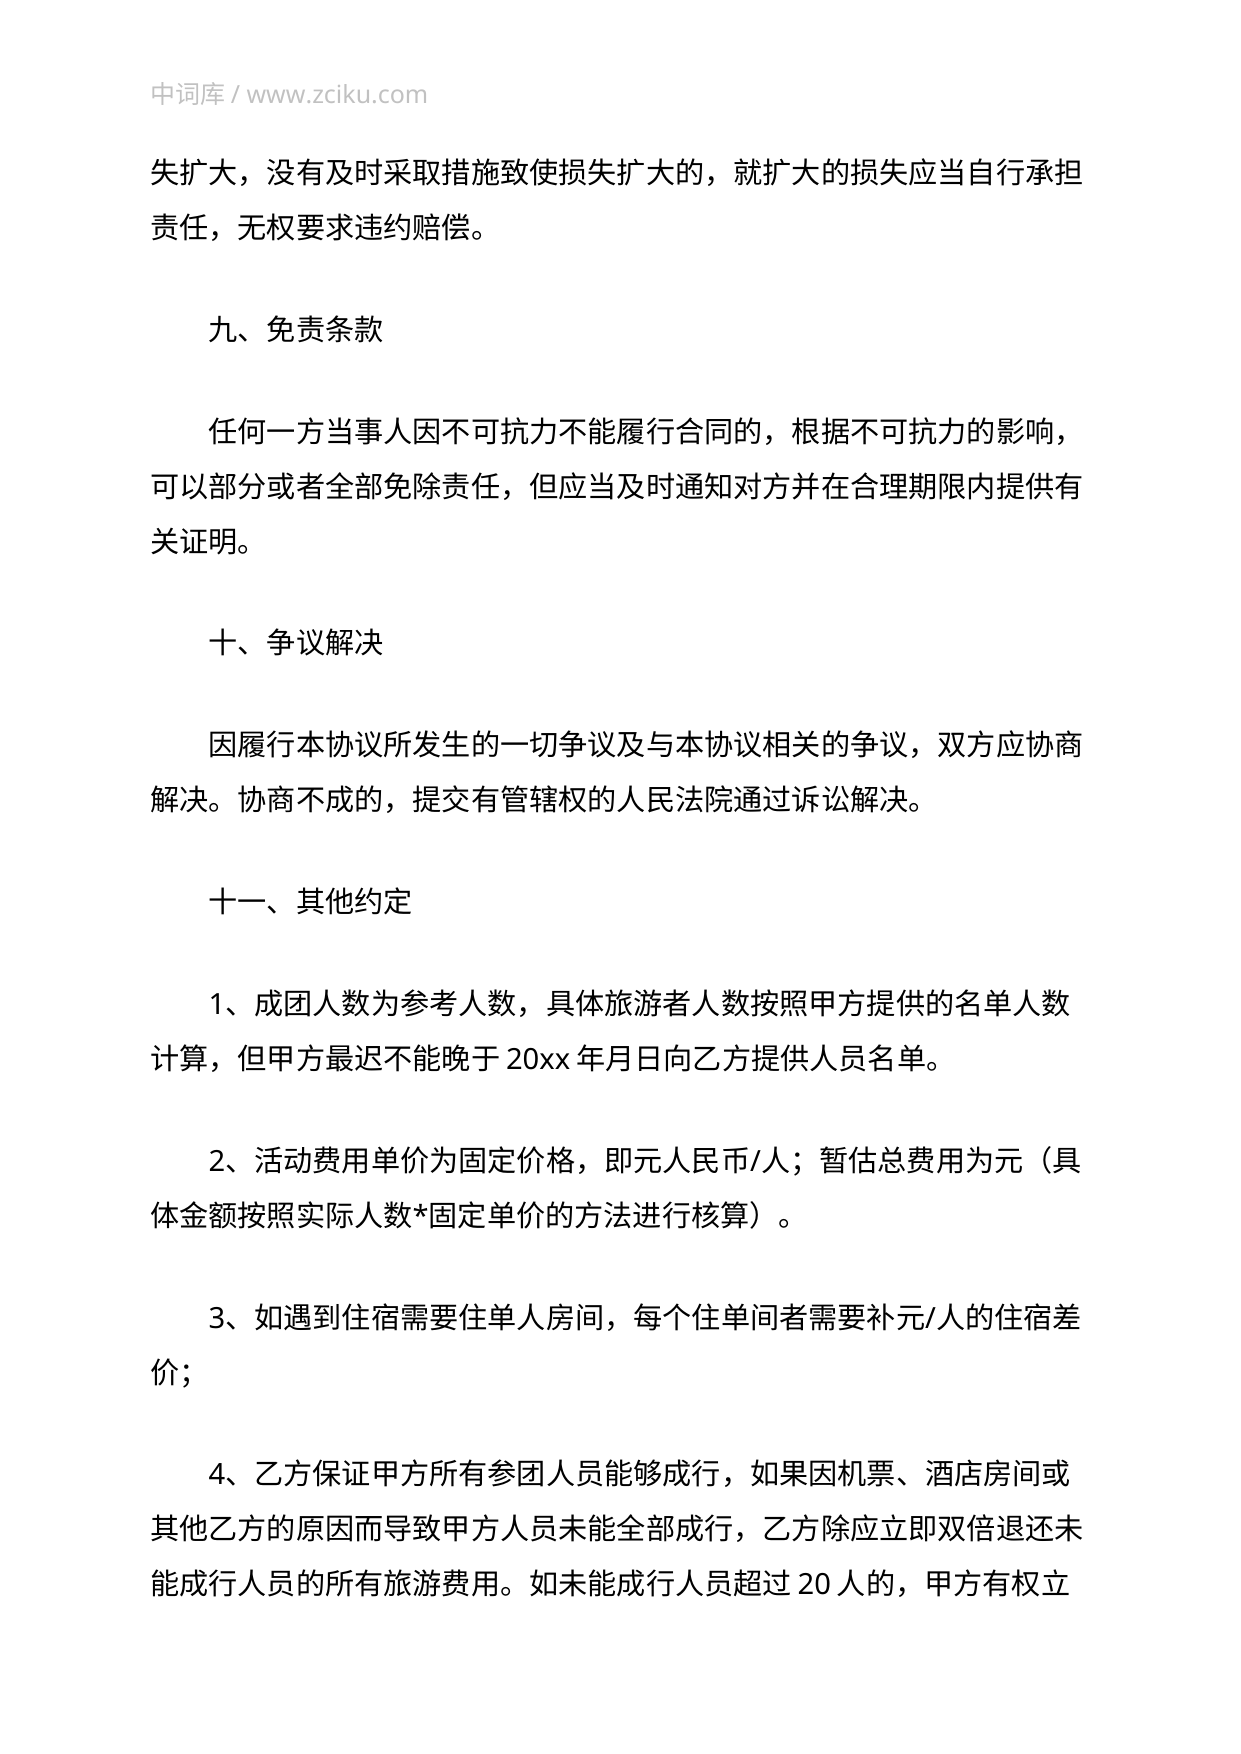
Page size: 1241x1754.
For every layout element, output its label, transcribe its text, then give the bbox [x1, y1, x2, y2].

text 任何一方当事人因不可抗力不能履行合同的，根据不可抗力的影响，可以部分或者全部免除责任，但应当及时通知对方并在合理期限内提供有关证明。 [150, 408, 1090, 561]
text 3、如遇到住宿需要住单人房间，每个住单间者需要补元/人的住宿差价； [150, 1294, 1090, 1391]
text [150, 1451, 1090, 1603]
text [150, 150, 1090, 247]
text 十、争议解决 [150, 620, 1090, 662]
text 2、活动费用单价为固定价格，即元人民币/人；暂估总费用为元（具体金额按照实际人数*固定单价的方法进行核算）。 [150, 1137, 1090, 1234]
text 十一、其他约定 [150, 878, 1090, 921]
text 1、成团人数为参考人数，具体旅游者人数按照甲方提供的名单人数计算，但甲方最迟不能晚于20xx年月日向乙方提供人员名单。 [150, 980, 1090, 1078]
text 九、免责条款 [150, 307, 1090, 349]
text 因履行本协议所发生的一切争议及与本协议相关的争议，双方应协商解决。协商不成的，提交有管辖权的人民法院通过诉讼解决。 [150, 722, 1090, 819]
